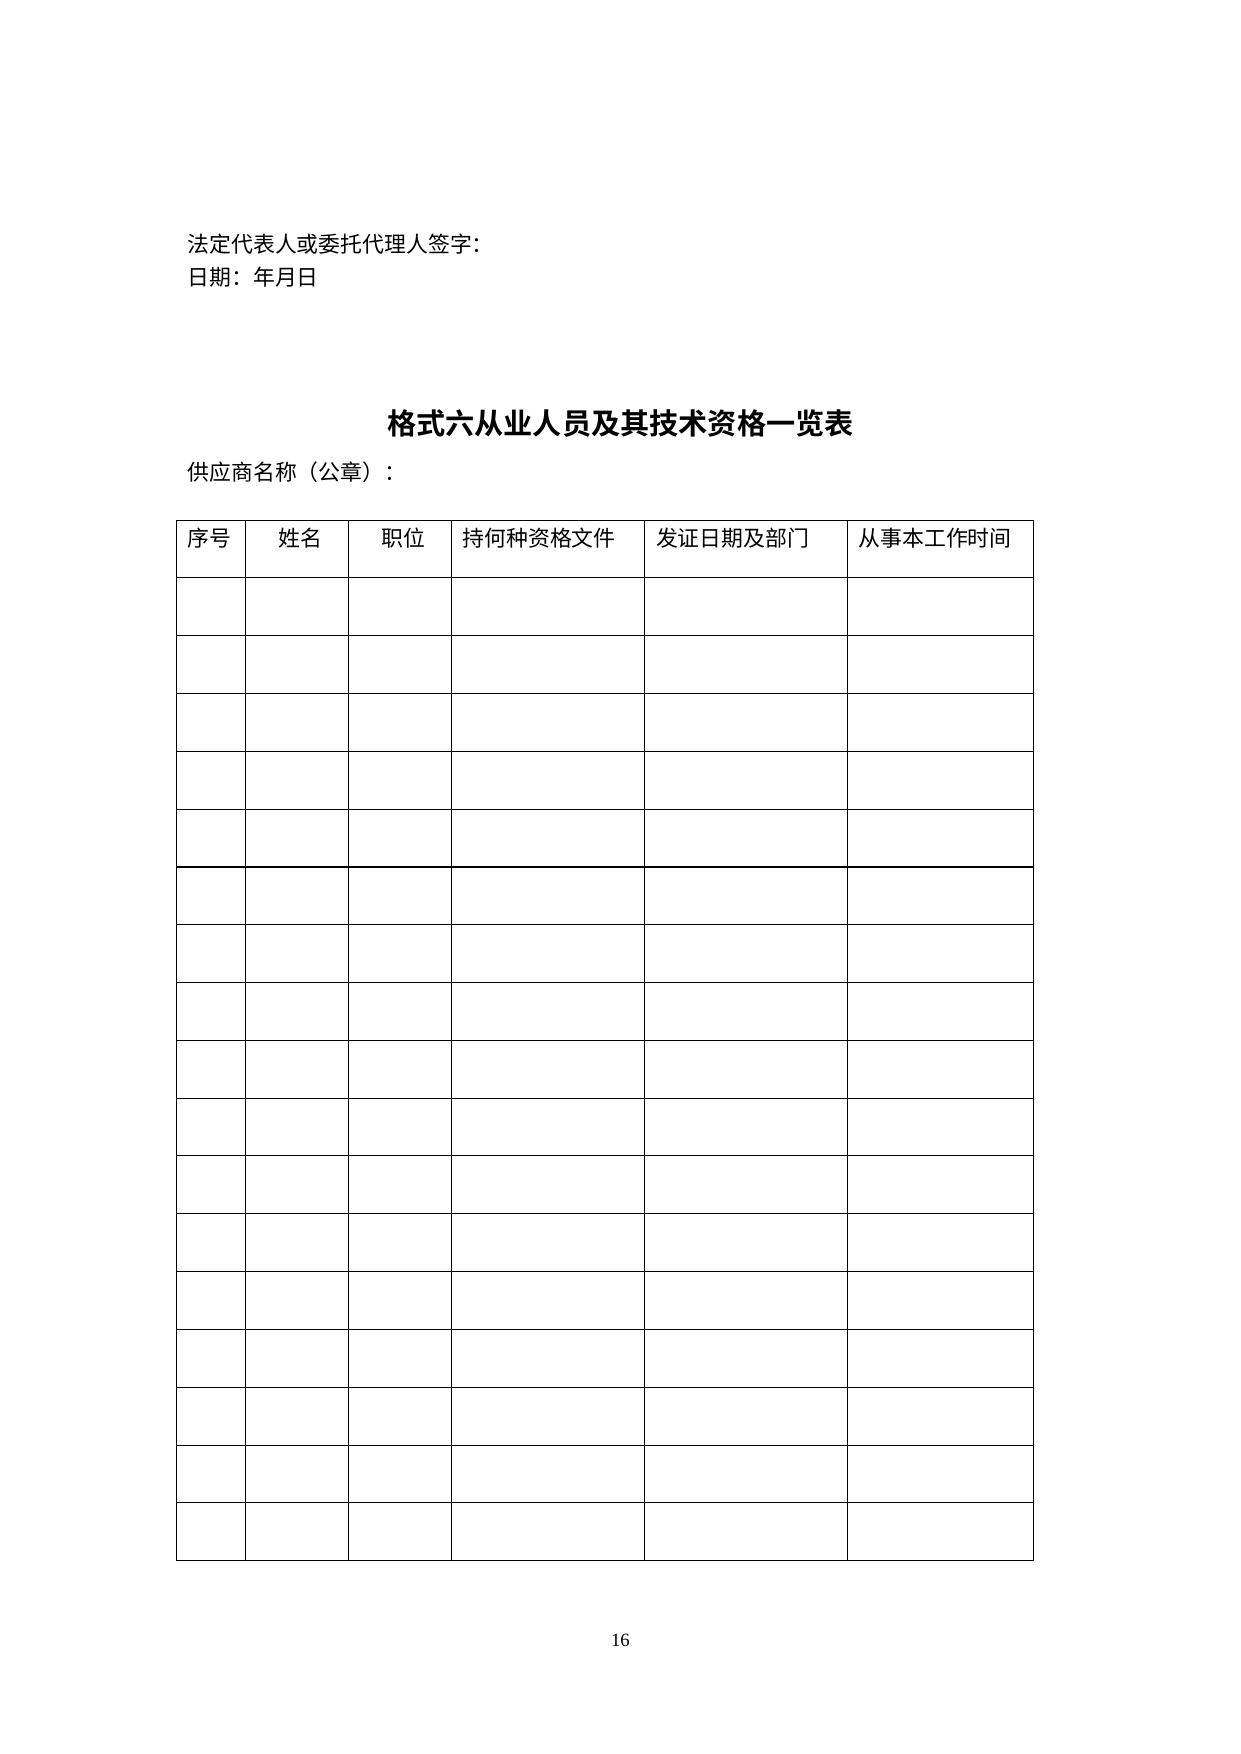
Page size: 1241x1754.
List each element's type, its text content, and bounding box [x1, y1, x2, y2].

table_cell [848, 1099, 1033, 1155]
table_cell [349, 868, 451, 924]
table_cell [349, 1388, 451, 1444]
table_cell [645, 1272, 847, 1329]
table_cell [452, 1446, 644, 1502]
table_cell [349, 983, 451, 1040]
table_cell [848, 694, 1033, 751]
table_cell [645, 810, 847, 866]
table_cell [349, 810, 451, 866]
table_cell [452, 983, 644, 1040]
table_cell [645, 925, 847, 982]
table_cell [452, 752, 644, 808]
table_cell [848, 1503, 1033, 1560]
table_cell [645, 1330, 847, 1387]
table_header 发证日期及部门 [645, 521, 847, 577]
table_cell [246, 1503, 348, 1560]
table_cell [246, 1330, 348, 1387]
table_cell [848, 810, 1033, 866]
table_cell [246, 1272, 348, 1329]
table_cell [177, 925, 245, 982]
table_cell [349, 925, 451, 982]
table_cell [349, 1446, 451, 1502]
table_cell [177, 1446, 245, 1502]
table_cell [452, 868, 644, 924]
table_cell [645, 1099, 847, 1155]
table_header 职位 [349, 521, 451, 577]
table_cell [452, 636, 644, 693]
table_cell [848, 1156, 1033, 1213]
text 法定代表人或委托代理人签字： [187, 227, 1053, 259]
table_cell [645, 1446, 847, 1502]
table_cell [177, 983, 245, 1040]
table_cell [246, 1156, 348, 1213]
table_cell [349, 1272, 451, 1329]
table_cell [848, 1330, 1033, 1387]
table_cell [848, 1214, 1033, 1271]
table_header 序号 [177, 521, 245, 577]
table_cell [645, 1503, 847, 1560]
table_cell [848, 1041, 1033, 1098]
table_cell [246, 868, 348, 924]
table_cell [645, 694, 847, 751]
table_cell [246, 636, 348, 693]
table_cell [349, 578, 451, 635]
table_cell [452, 1156, 644, 1213]
table_cell [645, 1214, 847, 1271]
table_cell [177, 578, 245, 635]
table_cell [848, 868, 1033, 924]
table_cell [452, 1099, 644, 1155]
table_cell [848, 578, 1033, 635]
table_cell [177, 1214, 245, 1271]
table_cell [848, 1388, 1033, 1444]
table_cell [452, 1330, 644, 1387]
table_cell [177, 1272, 245, 1329]
table_cell [349, 1156, 451, 1213]
table_cell [848, 752, 1033, 808]
table_cell [349, 752, 451, 808]
table_cell [452, 1272, 644, 1329]
table_cell [645, 983, 847, 1040]
table_cell [645, 1388, 847, 1444]
table_cell [246, 694, 348, 751]
table_cell [848, 925, 1033, 982]
table_cell [246, 1446, 348, 1502]
table_cell [645, 578, 847, 635]
table_cell [848, 983, 1033, 1040]
table_cell [246, 1041, 348, 1098]
table_cell [349, 1041, 451, 1098]
table_cell [452, 694, 644, 751]
table_cell [848, 1272, 1033, 1329]
table_cell [645, 636, 847, 693]
table_cell [246, 578, 348, 635]
table_cell [246, 925, 348, 982]
table_cell [452, 1503, 644, 1560]
table_cell [452, 810, 644, 866]
table_cell [452, 925, 644, 982]
table_cell [246, 1099, 348, 1155]
table_cell [246, 752, 348, 808]
table_cell [177, 694, 245, 751]
text 日期：年月日 [187, 259, 1053, 292]
table_cell [177, 1041, 245, 1098]
table_cell [246, 1388, 348, 1444]
table_cell [452, 1214, 644, 1271]
table_header 姓名 [246, 521, 348, 577]
table_header 从事本工作时间 [848, 521, 1033, 577]
table_cell [177, 810, 245, 866]
table_cell [645, 1041, 847, 1098]
table_cell [177, 1099, 245, 1155]
table_cell [349, 694, 451, 751]
table_cell [177, 868, 245, 924]
table_cell [177, 636, 245, 693]
table_cell [349, 1099, 451, 1155]
table_cell [452, 1388, 644, 1444]
table_cell [177, 1503, 245, 1560]
table_cell [349, 636, 451, 693]
table_cell [349, 1214, 451, 1271]
table_cell [452, 578, 644, 635]
table_cell [349, 1330, 451, 1387]
text 格式六从业人员及其技术资格一览表 [187, 389, 1053, 454]
table_header 持何种资格文件 [452, 521, 644, 577]
table_cell [177, 1388, 245, 1444]
table_cell [246, 1214, 348, 1271]
table_cell [452, 1041, 644, 1098]
table_cell [177, 1156, 245, 1213]
table_cell [246, 810, 348, 866]
table_cell [848, 1446, 1033, 1502]
table_cell [349, 1503, 451, 1560]
table_cell [645, 752, 847, 808]
table_cell [645, 1156, 847, 1213]
table_cell [645, 868, 847, 924]
table_cell [177, 1330, 245, 1387]
table_cell [848, 636, 1033, 693]
table_cell [246, 983, 348, 1040]
table_cell [177, 752, 245, 808]
text 供应商名称（公章）： [187, 454, 1053, 487]
